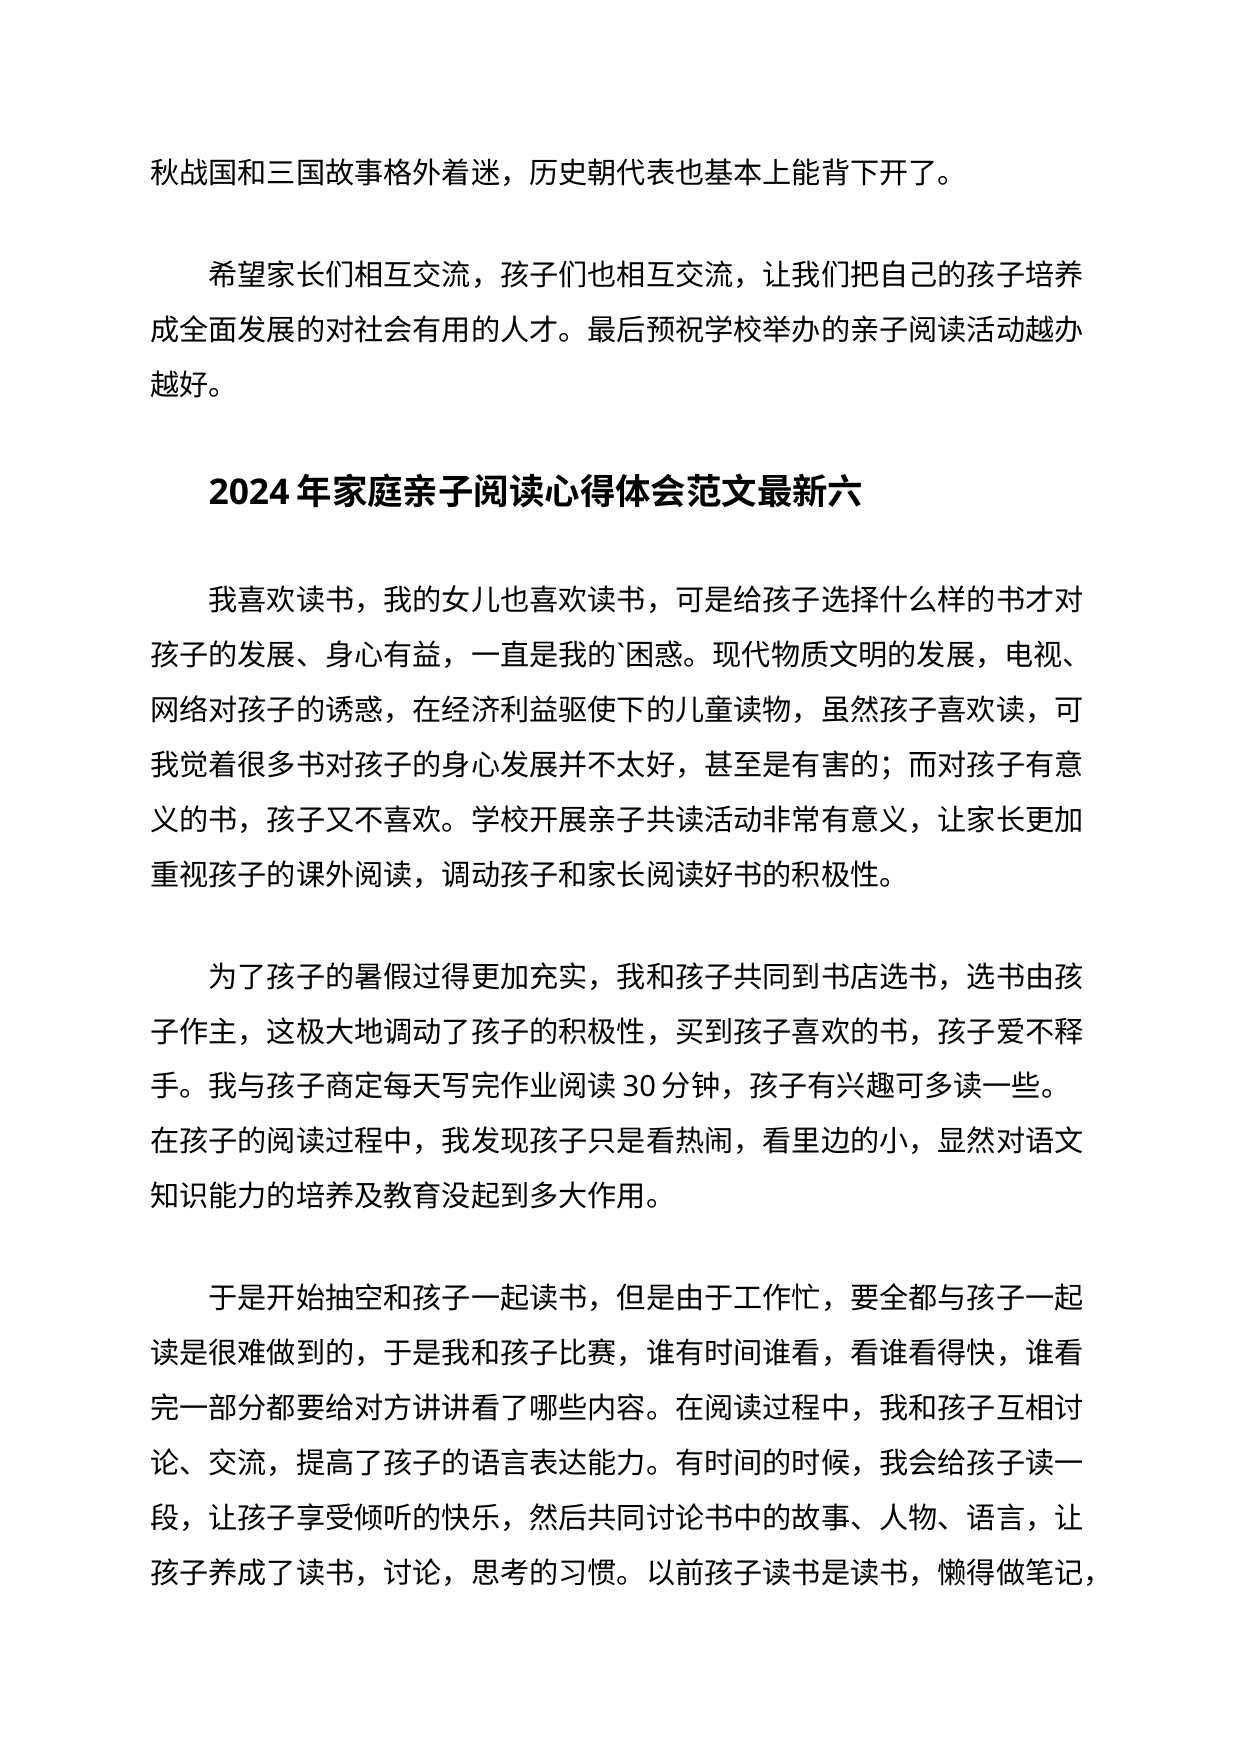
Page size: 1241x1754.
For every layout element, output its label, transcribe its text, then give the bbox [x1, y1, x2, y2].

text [150, 1275, 1090, 1591]
text 2024年家庭亲子阅读心得体会范文最新六 [150, 463, 1090, 515]
text 为了孩子的暑假过得更加充实，我和孩子共同到书店选书，选书由孩子作主，这极大地调动了孩子的积极性，买到孩子喜欢的书，孩子爱不释手。我与孩子商定每天写完作业阅读30分钟，孩子有兴趣可多读一些。在孩子的阅读过程中，我发现孩子只是看热闹，看里边的小，显然对语文知识能力的培养及教育没起到多大作用。 [150, 953, 1090, 1215]
text 我喜欢读书，我的女儿也喜欢读书，可是给孩子选择什么样的书才对孩子的发展、身心有益，一直是我的`困惑。现代物质文明的发展，电视、网络对孩子的诱惑，在经济利益驱使下的儿童读物，虽然孩子喜欢读，可我觉着很多书对孩子的身心发展并不太好，甚至是有害的；而对孩子有意义的书，孩子又不喜欢。学校开展亲子共读活动非常有意义，让家长更加重视孩子的课外阅读，调动孩子和家长阅读好书的积极性。 [150, 577, 1090, 894]
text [150, 150, 1090, 192]
text 希望家长们相互交流，孩子们也相互交流，让我们把自己的孩子培养成全面发展的对社会有用的人才。最后预祝学校举办的亲子阅读活动越办越好。 [150, 252, 1090, 404]
